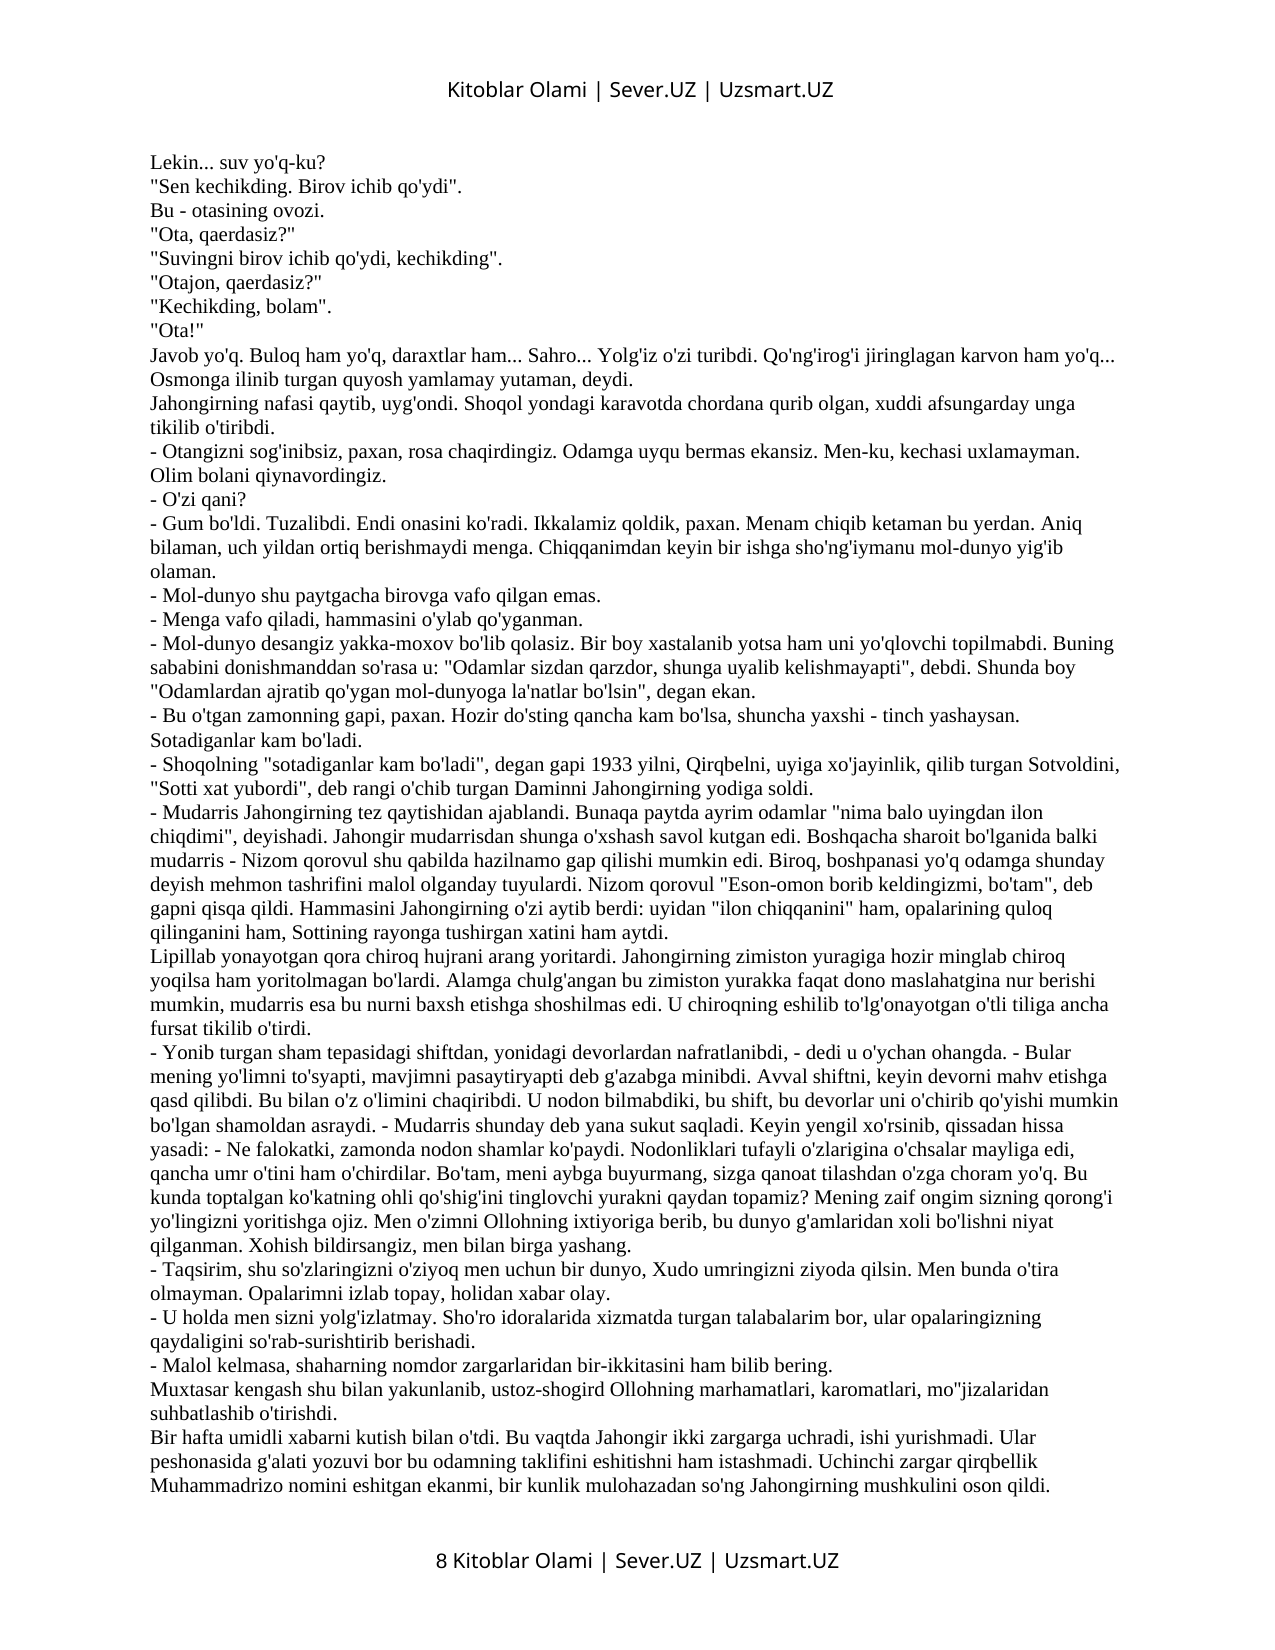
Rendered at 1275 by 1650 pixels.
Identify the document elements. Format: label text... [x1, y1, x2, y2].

text - Bu o'tgan zamonning gapi, paxan. Hozir do'sting qancha kam bo'lsa, shuncha yaxshi - tinch yashaysan. Sotadiganlar kam bo'ladi. [150, 703, 1125, 752]
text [150, 150, 1125, 174]
text Javob yo'q. Buloq ham yo'q, daraxtlar ham... Sahro... Yolg'iz o'zi turibdi. Qo'ng'irog'i jiringlagan karvon ham yo'q... Osmonga ilinib turgan quyosh yamlamay yutaman, deydi. [150, 342, 1125, 391]
text - Yonib turgan sham tepasidagi shiftdan, yonidagi devorlardan nafratlanibdi, - dedi u o'ychan ohangda. - Bular mening yo'limni to'syapti, mavjimni pasaytiryapti deb g'azabga minibdi. Avval shiftni, keyin devorni mahv etishga qasd qilibdi. Bu bilan o'z o'limini chaqiribdi. U nodon bilmabdiki, bu shift, bu devorlar uni o'chirib qo'yishi mumkin bo'lgan shamoldan asraydi. - Mudarris shunday deb yana sukut saqladi. Keyin yengil xo'rsinib, qissadan hissa yasadi: - Ne falokatki, zamonda nodon shamlar ko'paydi. Nodonliklari tufayli o'zlarigina o'chsalar mayliga edi, qancha umr o'tini ham o'chirdilar. Bo'tam, meni aybga buyurmang, sizga qanoat tilashdan o'zga choram yo'q. Bu kunda toptalgan ko'katning ohli qo'shig'ini tinglovchi yurakni qaydan topamiz? Mening zaif ongim sizning qorong'i yo'lingizni yoritishga ojiz. Men o'zimni Ollohning ixtiyoriga berib, bu dunyo g'amlaridan xoli bo'lishni niyat qilganman. Xohish bildirsangiz, men bilan birga yashang. [150, 1040, 1125, 1257]
text - Shoqolning "sotadiganlar kam bo'ladi", degan gapi 1933 yilni, Qirqbelni, uyiga xo'jayinlik, qilib turgan Sotvoldini, "Sotti xat yubordi", deb rangi o'chib turgan Daminni Jahongirning yodiga soldi. [150, 752, 1125, 800]
text "Suvingni birov ichib qo'ydi, kechikding". [150, 246, 1125, 270]
text Bu - otasining ovozi. [150, 198, 1125, 222]
text "Kechikding, bolam". [150, 294, 1125, 318]
text - Gum bo'ldi. Tuzalibdi. Endi onasini ko'radi. Ikkalamiz qoldik, paxan. Menam chiqib ketaman bu yerdan. Aniq bilaman, uch yildan ortiq berishmaydi menga. Chiqqanimdan keyin bir ishga sho'ng'iymanu mol-dunyo yig'ib olaman. [150, 511, 1125, 583]
text Lipillab yonayotgan qora chiroq hujrani arang yoritardi. Jahongirning zimiston yuragiga hozir minglab chiroq yoqilsa ham yoritolmagan bo'lardi. Alamga chulg'angan bu zimiston yurakka faqat dono maslahatgina nur berishi mumkin, mudarris esa bu nurni baxsh etishga shoshilmas edi. U chiroqning eshilib to'lg'onayotgan o'tli tiliga ancha fursat tikilib o'tirdi. [150, 944, 1125, 1040]
text - Mol-dunyo desangiz yakka-moxov bo'lib qolasiz. Bir boy xastalanib yotsa ham uni yo'qlovchi topilmabdi. Buning sababini donishmanddan so'rasa u: "Odamlar sizdan qarzdor, shunga uyalib kelishmayapti", debdi. Shunda boy "Odamlardan ajratib qo'ygan mol-dunyoga la'natlar bo'lsin", degan ekan. [150, 631, 1125, 703]
text "Ota!" [150, 318, 1125, 342]
text - Otangizni sog'inibsiz, paxan, rosa chaqirdingiz. Odamga uyqu bermas ekansiz. Men-ku, kechasi uxlamayman. Olim bolani qiynavordingiz. [150, 439, 1125, 487]
text - Taqsirim, shu so'zlaringizni o'ziyoq men uchun bir dunyo, Xudo umringizni ziyoda qilsin. Men bunda o'tira olmayman. Opalarimni izlab topay, holidan xabar olay. [150, 1257, 1125, 1305]
text Jahongirning nafasi qaytib, uyg'ondi. Shoqol yondagi karavotda chordana qurib olgan, xuddi afsungarday unga tikilib o'tiribdi. [150, 391, 1125, 439]
text Muxtasar kengash shu bilan yakunlanib, ustoz-shogird Ollohning marhamatlari, karomatlari, mo''jizalaridan suhbatlashib o'tirishdi. [150, 1377, 1125, 1425]
text - U holda men sizni yolg'izlatmay. Sho'ro idoralarida xizmatda turgan talabalarim bor, ular opalaringizning qaydaligini so'rab-surishtirib berishadi. [150, 1305, 1125, 1353]
text "Ota, qaerdasiz?" [150, 222, 1125, 246]
text "Otajon, qaerdasiz?" [150, 270, 1125, 294]
text "Sen kechikding. Birov ichib qo'ydi". [150, 174, 1125, 198]
text - Malol kelmasa, shaharning nomdor zargarlaridan bir-ikkitasini ham bilib bering. [150, 1353, 1125, 1377]
text - O'zi qani? [150, 487, 1125, 511]
text - Mol-dunyo shu paytgacha birovga vafo qilgan emas. [150, 583, 1125, 607]
text - Menga vafo qiladi, hammasini o'ylab qo'yganman. [150, 607, 1125, 631]
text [150, 1425, 1125, 1497]
text - Mudarris Jahongirning tez qaytishidan ajablandi. Bunaqa paytda ayrim odamlar "nima balo uyingdan ilon chiqdimi", deyishadi. Jahongir mudarrisdan shunga o'xshash savol kutgan edi. Boshqacha sharoit bo'lganida balki mudarris - Nizom qorovul shu qabilda hazilnamo gap qilishi mumkin edi. Biroq, boshpanasi yo'q odamga shunday deyish mehmon tashrifini malol olganday tuyulardi. Nizom qorovul "Eson-omon borib keldingizmi, bo'tam", deb gapni qisqa qildi. Hammasini Jahongirning o'zi aytib berdi: uyidan "ilon chiqqanini" ham, opalarining quloq qilinganini ham, Sottining rayonga tushirgan xatini ham aytdi. [150, 800, 1125, 944]
